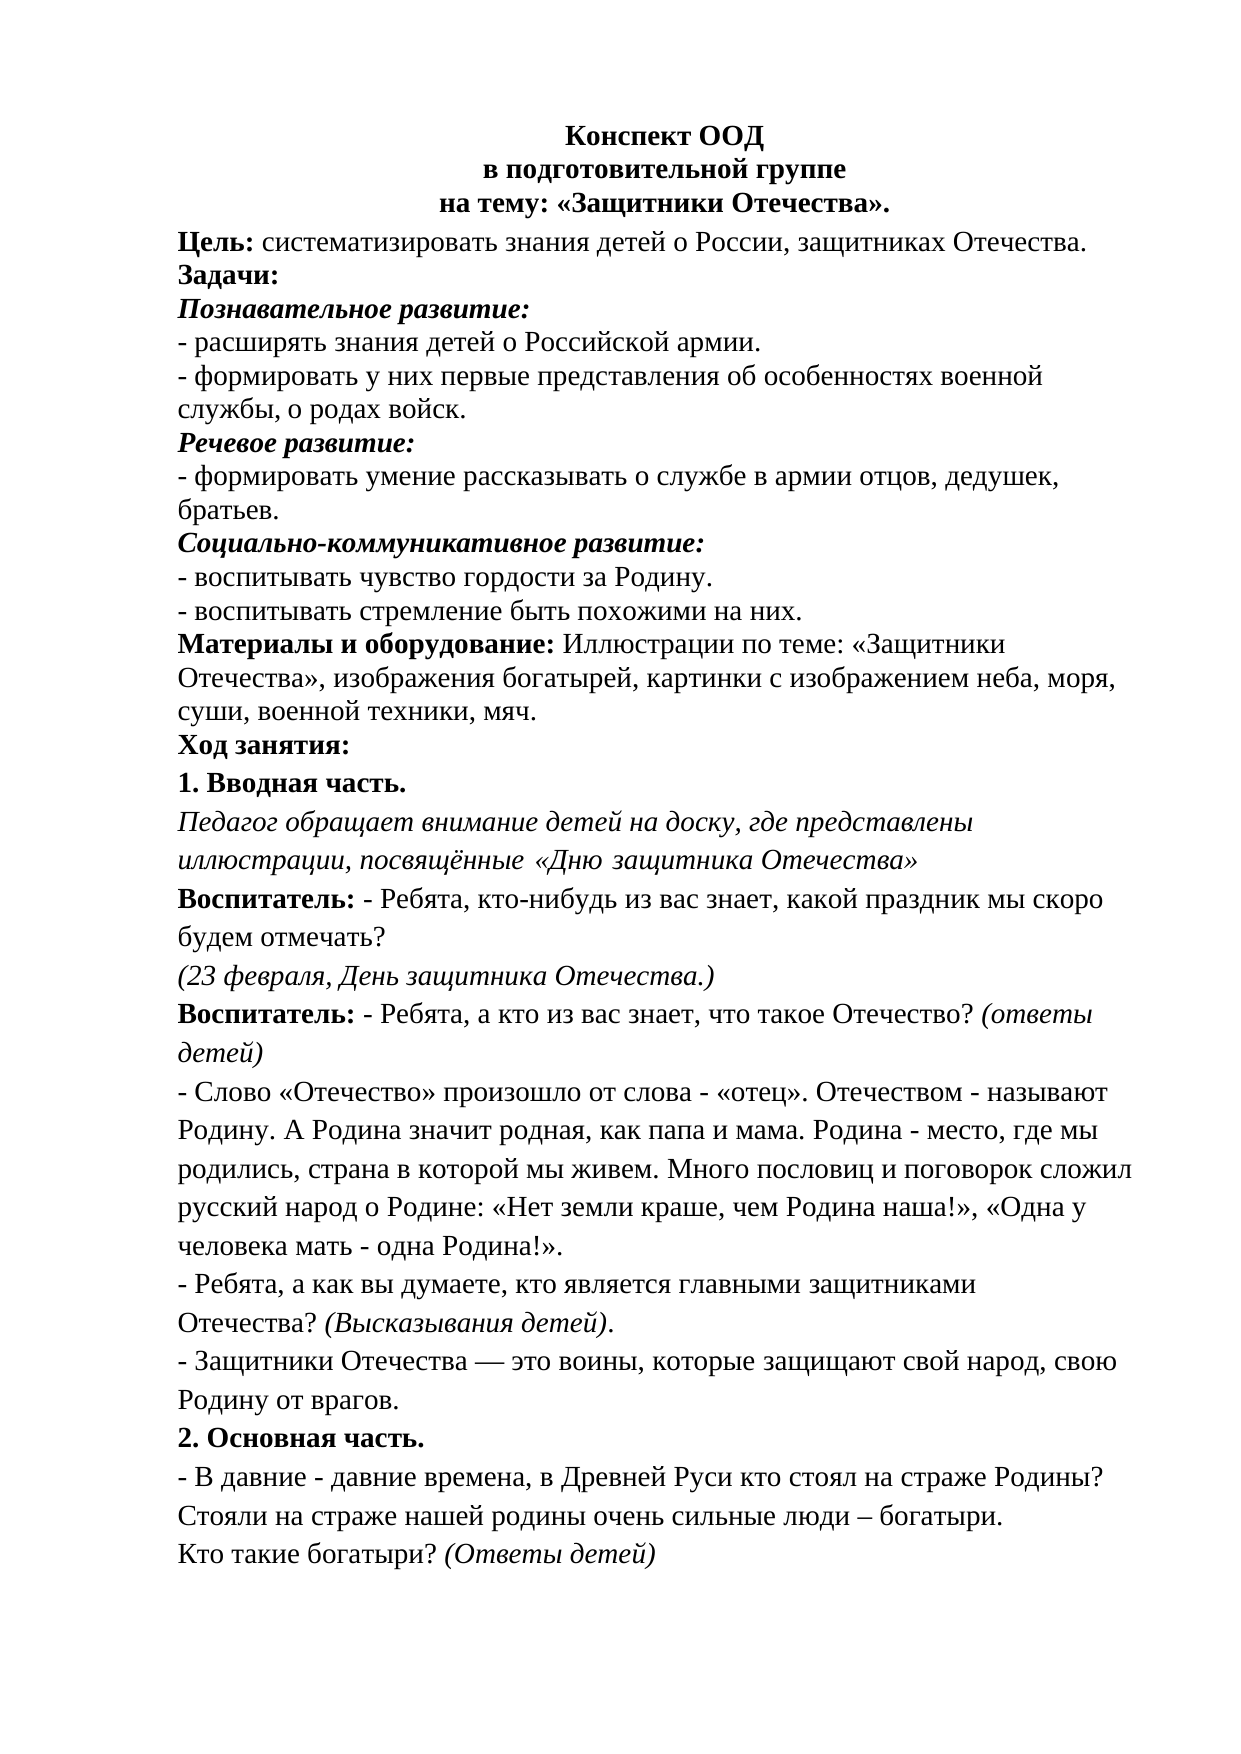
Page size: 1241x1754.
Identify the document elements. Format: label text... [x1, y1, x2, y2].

text Задачи: [177, 257, 1152, 291]
text Познавательное развитие: [177, 291, 1152, 324]
text - Слово «Отечество» произошло от слова - «отец». Отечеством - называют Родину. А Родина значит родная, как папа и мама. Родина - место, где мы родились, страна в которой мы живем. Много пословиц и поговорок сложил русский народ о Родине: «Нет земли краше, чем Родина наша!», «Одна у человека мать - одна Родина!». [177, 1074, 1152, 1261]
text 2. Основная часть. [177, 1421, 1152, 1454]
text Кто такие богатыри? (Ответы детей) [177, 1536, 1152, 1570]
text - формировать у них первые представления об особенностях военной службы, о родах войск. [177, 358, 1152, 425]
text Конспект ООД [177, 118, 1152, 152]
text Ход занятия: [177, 727, 1152, 760]
text Социально-коммуникативное развитие: [177, 526, 1152, 559]
text 1. Вводная часть. [177, 765, 1152, 799]
text Педагог обращает внимание детей на доску, где представлены иллюстрации, посвящённые «Дню защитника Отечества» [177, 804, 1152, 876]
text Материалы и оборудование: Иллюстрации по теме: «Защитники Отечества», изображения богатырей, картинки с изображением неба, моря, суши, военной техники, мяч. [177, 626, 1152, 727]
text Цель: систематизировать знания детей о России, защитниках Отечества. [177, 224, 1152, 257]
text на тему: «Защитники Отечества». [177, 185, 1152, 219]
text Воспитатель: - Ребята, а кто из вас знает, что такое Отечество? (ответы детей) [177, 997, 1152, 1069]
text - воспитывать чувство гордости за Родину. [177, 559, 1152, 593]
text - расширять знания детей о Российской армии. [177, 324, 1152, 358]
text - воспитывать стремление быть похожими на них. [177, 593, 1152, 626]
text - формировать умение рассказывать о службе в армии отцов, дедушек, братьев. [177, 458, 1152, 526]
text Воспитатель: - Ребята, кто-нибудь из вас знает, какой праздник мы скоро будем отмечать? (23 февраля, День защитника Отечества.) [177, 881, 1152, 992]
text в подготовительной группе [177, 152, 1152, 185]
text - Защитники Отечества — это воины, которые защищают свой народ, свою Родину от врагов. [177, 1343, 1152, 1416]
text Речевое развитие: [177, 425, 1152, 458]
text - Ребята, а как вы думаете, кто является главными защитниками Отечества? (Высказывания детей). [177, 1266, 1152, 1338]
text - В давние - давние времена, в Древней Руси кто стоял на страже Родины? Стояли на страже нашей родины очень сильные люди – богатыри. [177, 1459, 1152, 1531]
